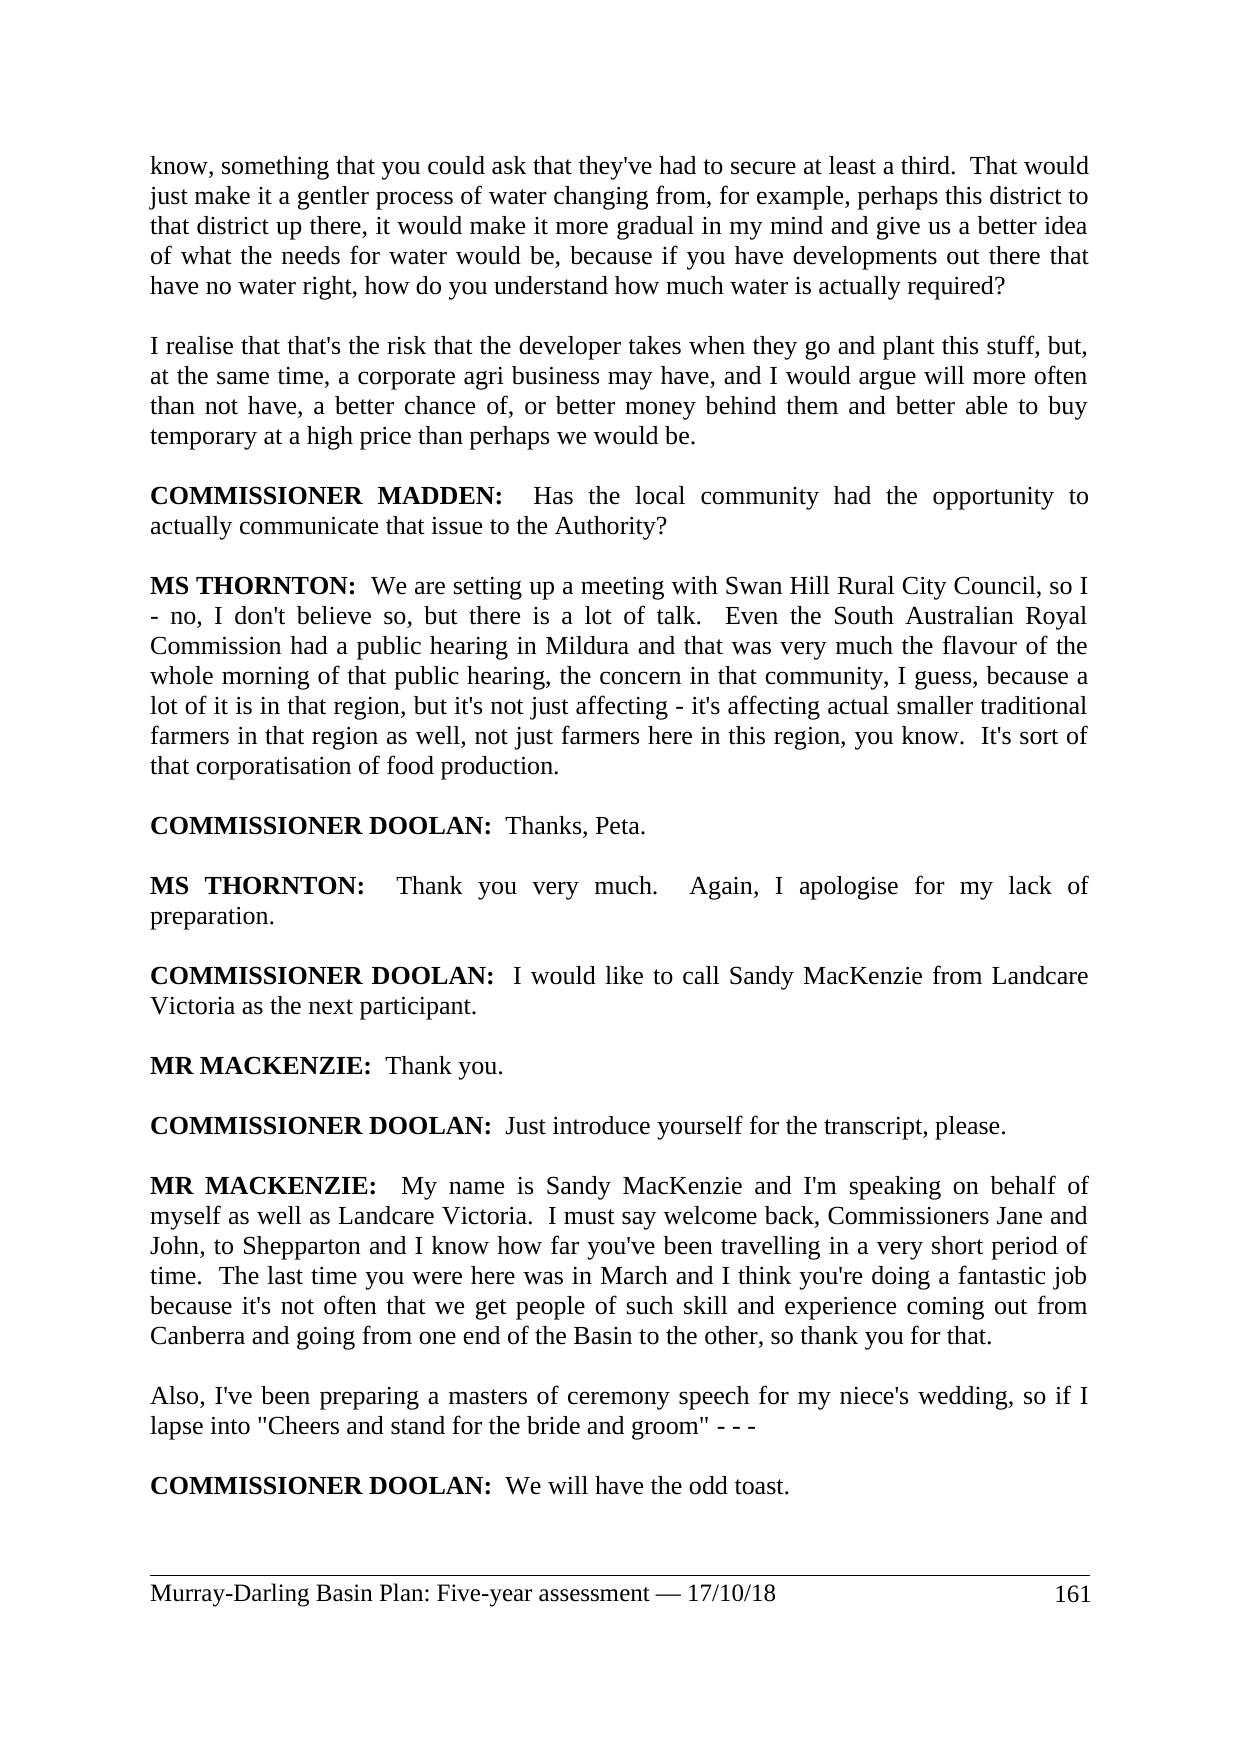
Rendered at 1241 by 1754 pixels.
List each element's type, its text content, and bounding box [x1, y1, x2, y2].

text MS THORNTON: We are setting up a meeting with Swan Hill Rural City Council, so I - no, I don't believe so, but there is a lot of talk. Even the South Australian Royal Commission had a public hearing in Mildura and that was very much the flavour of the whole morning of that public hearing, the concern in that community, I guess, because a lot of it is in that region, but it's not just affecting - it's affecting actual smaller traditional farmers in that region as well, not just farmers here in this region, you know. It's sort of that corporatisation of food production. [150, 570, 1090, 780]
text COMMISSIONER DOOLAN: I would like to call Sandy MacKenzie from Landcare Victoria as the next participant. [150, 960, 1090, 1020]
text Also, I've been preparing a masters of ceremony speech for my niece's wedding, so if I lapse into "Cheers and stand for the bride and groom" - - - [150, 1380, 1090, 1440]
text MS THORNTON: Thank you very much. Again, I apologise for my lack of preparation. [150, 870, 1090, 930]
text MR MACKENZIE: Thank you. [150, 1050, 1090, 1080]
text I realise that that's the risk that the developer takes when they go and plant this stuff, but, at the same time, a corporate agri business may have, and I would argue will more often than not have, a better chance of, or better money behind them and better able to buy temporary at a high price than perhaps we would be. [150, 330, 1090, 450]
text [150, 150, 1090, 300]
text COMMISSIONER DOOLAN: Thanks, Peta. [150, 810, 1090, 840]
text COMMISSIONER MADDEN: Has the local community had the opportunity to actually communicate that issue to the Authority? [150, 480, 1090, 540]
text COMMISSIONER DOOLAN: Just introduce yourself for the transcript, please. [150, 1110, 1090, 1140]
text COMMISSIONER DOOLAN: We will have the odd toast. [150, 1470, 1090, 1500]
text MR MACKENZIE: My name is Sandy MacKenzie and I'm speaking on behalf of myself as well as Landcare Victoria. I must say welcome back, Commissioners Jane and John, to Shepparton and I know how far you've been travelling in a very short period of time. The last time you were here was in March and I think you're doing a fantastic job because it's not often that we get people of such skill and experience coming out from Canberra and going from one end of the Basin to the other, so thank you for that. [150, 1170, 1090, 1350]
